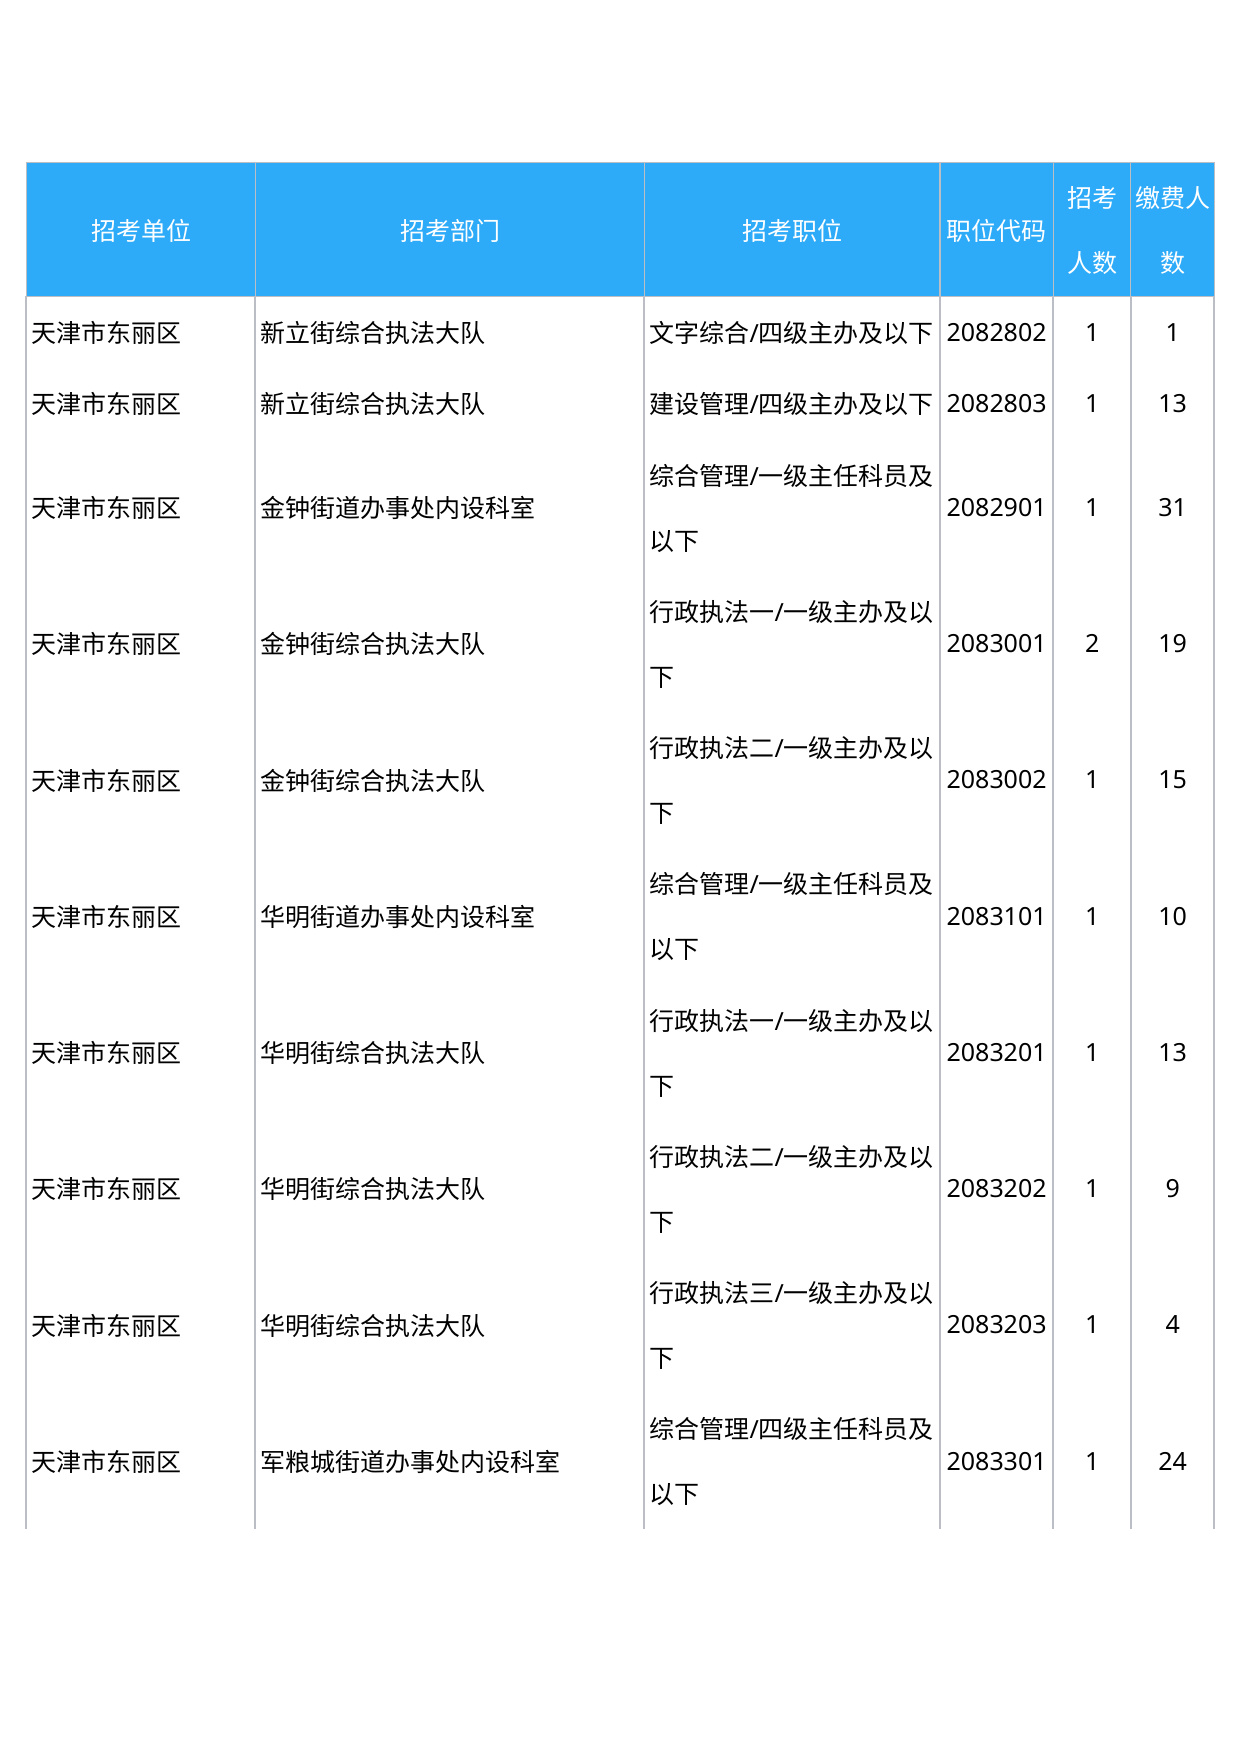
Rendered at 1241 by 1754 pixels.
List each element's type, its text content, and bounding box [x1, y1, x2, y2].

table_header 招考单位 [27, 163, 255, 296]
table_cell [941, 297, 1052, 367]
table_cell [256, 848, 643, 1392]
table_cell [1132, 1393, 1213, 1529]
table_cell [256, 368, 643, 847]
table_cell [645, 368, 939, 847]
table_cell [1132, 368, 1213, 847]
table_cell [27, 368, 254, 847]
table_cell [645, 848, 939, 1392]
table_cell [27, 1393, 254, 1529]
table_header 缴费人数 [1131, 163, 1214, 296]
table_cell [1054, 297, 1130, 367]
table_header 招考人数 [1054, 163, 1130, 296]
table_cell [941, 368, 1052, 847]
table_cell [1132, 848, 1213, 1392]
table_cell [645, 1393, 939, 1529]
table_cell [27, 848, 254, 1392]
table_header 招考部门 [256, 163, 644, 296]
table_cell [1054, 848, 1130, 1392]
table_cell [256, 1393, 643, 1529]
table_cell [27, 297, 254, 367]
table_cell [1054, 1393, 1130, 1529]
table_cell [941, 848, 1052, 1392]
table_header 招考职位 [645, 163, 939, 296]
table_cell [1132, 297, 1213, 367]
table_header 职位代码 [941, 163, 1053, 296]
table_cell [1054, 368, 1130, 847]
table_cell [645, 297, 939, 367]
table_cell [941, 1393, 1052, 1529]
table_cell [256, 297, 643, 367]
